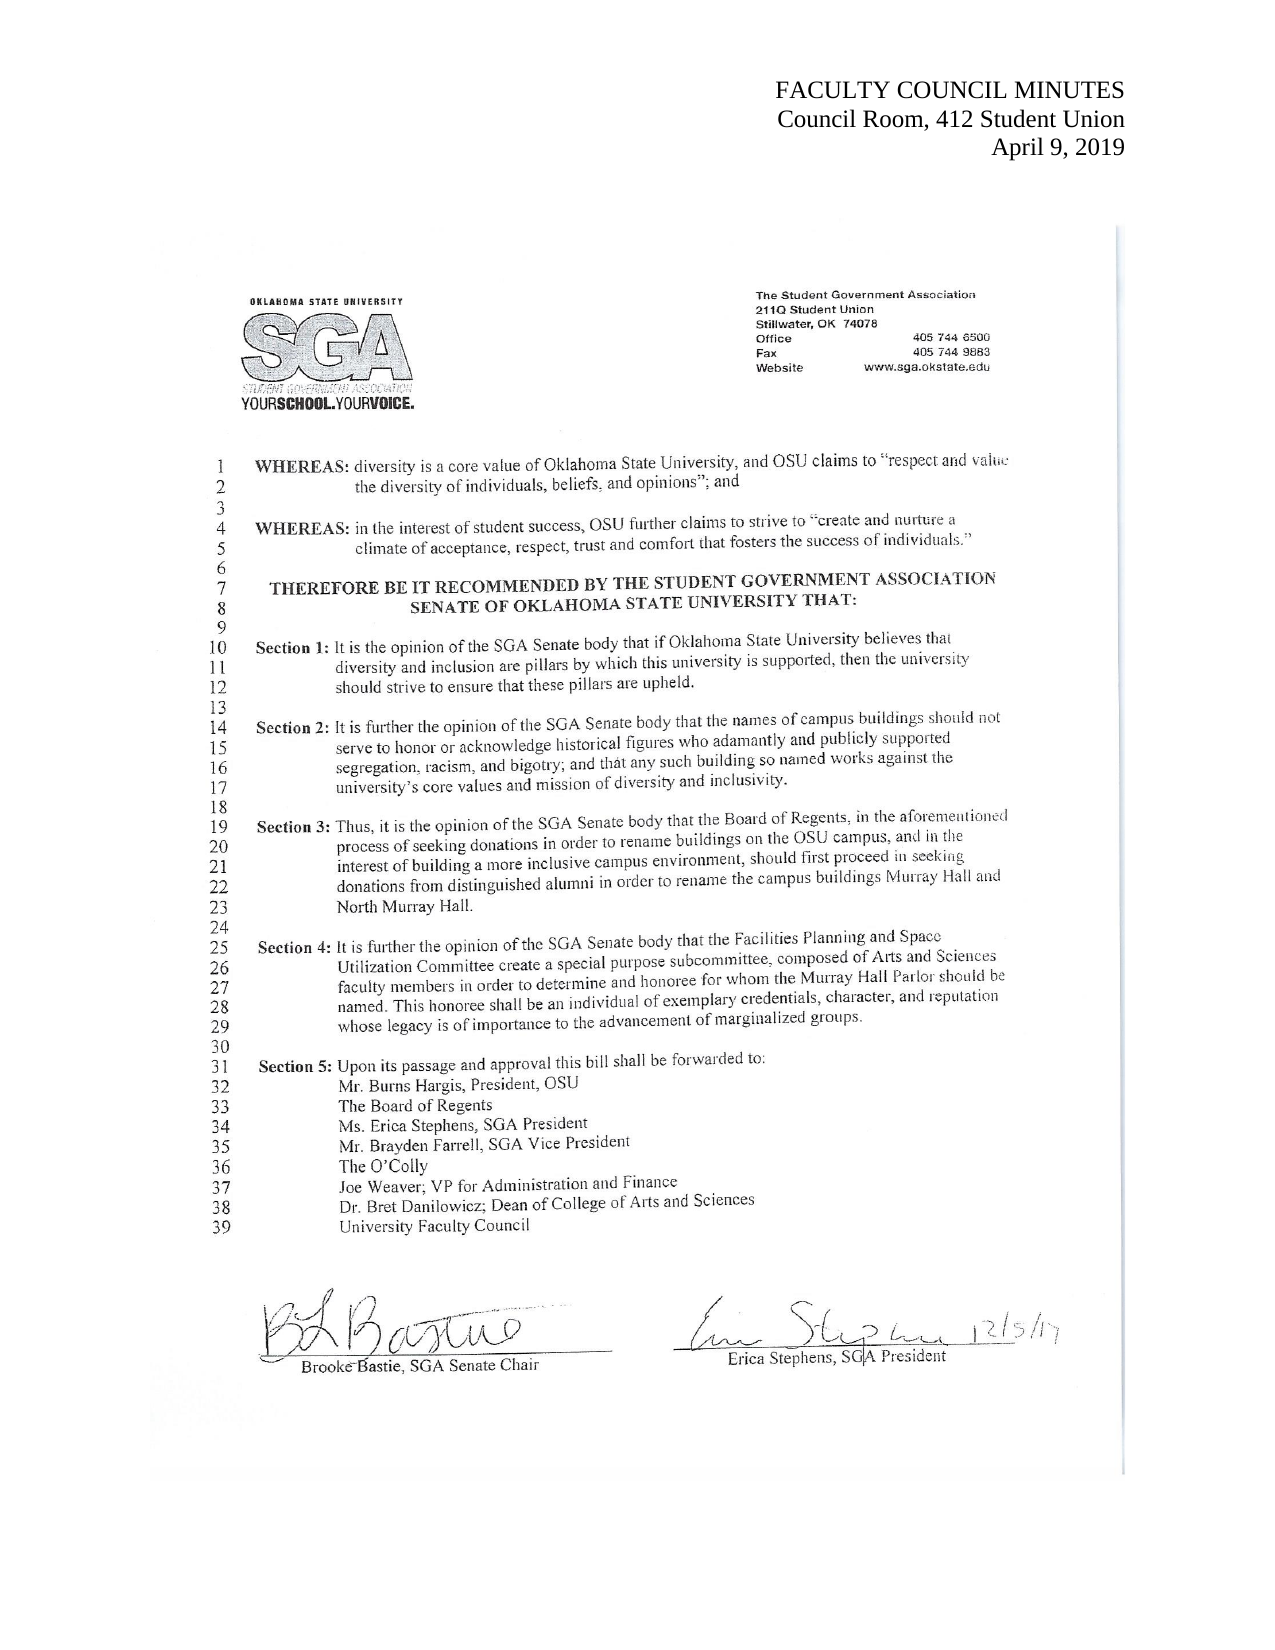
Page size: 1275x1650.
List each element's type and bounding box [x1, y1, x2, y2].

picture [150, 218, 1125, 1481]
